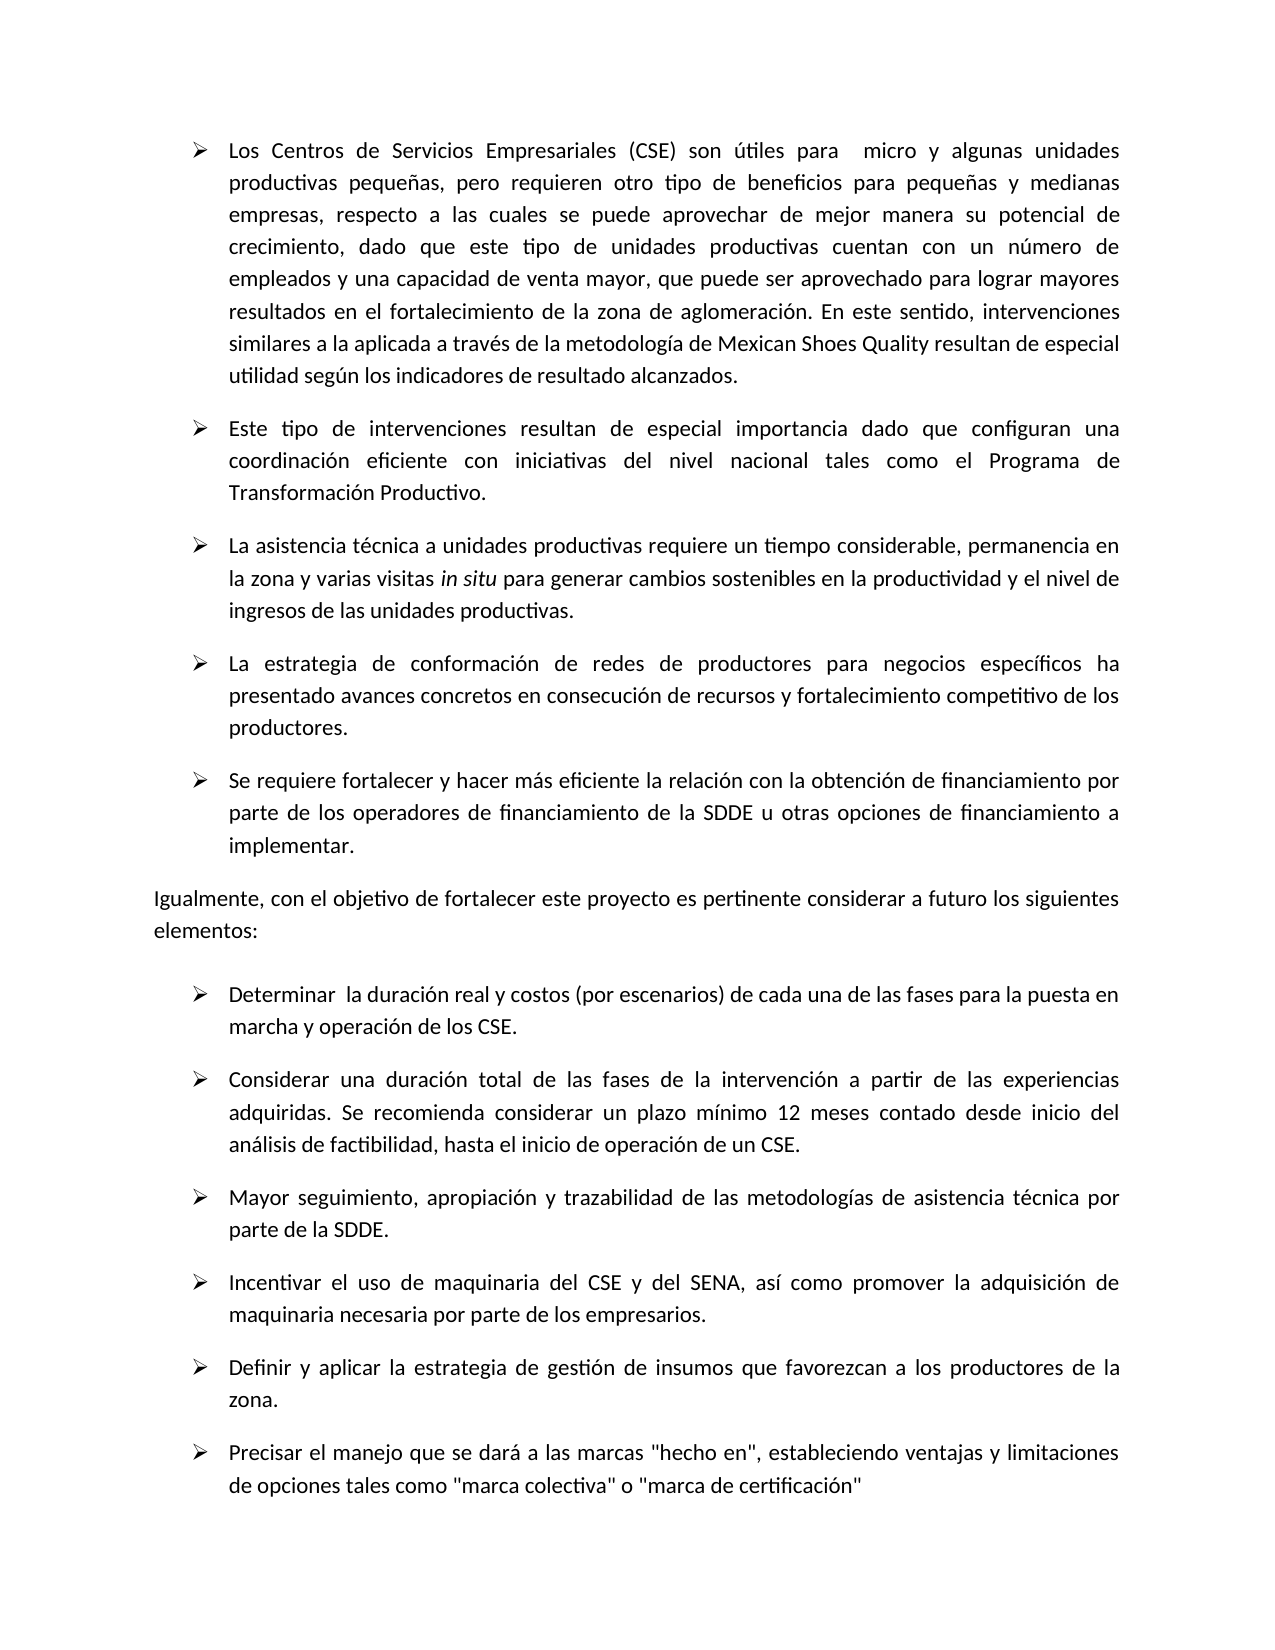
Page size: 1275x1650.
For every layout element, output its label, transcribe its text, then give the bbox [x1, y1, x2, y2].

list Considerar una duración total de las fases de la intervención a partir de las experiencias adquiridas. Se recomienda considerar un plazo mínimo 12 meses contado desde inicio del análisis de factibilidad, hasta el inicio de operación de un CSE. [191, 1066, 1121, 1158]
list Se requiere fortalecer y hacer más eficiente la relación con la obtención de financiamiento por parte de los operadores de financiamiento de la SDDE u otras opciones de financiamiento a implementar. [191, 766, 1121, 859]
list Definir y aplicar la estrategia de gestión de insumos que favorezcan a los productores de la zona. [191, 1353, 1121, 1413]
list Mayor seguimiento, apropiación y trazabilidad de las metodologías de asistencia técnica por parte de la SDDE. [191, 1183, 1121, 1243]
list Los Centros de Servicios Empresariales (CSE) son útiles para micro y algunas unidades productivas pequeñas, pero requieren otro tipo de beneficios para pequeñas y medianas empresas, respecto a las cuales se puede aprovechar de mejor manera su potencial de crecimiento, dado que este tipo de unidades productivas cuentan con un número de empleados y una capacidad de venta mayor, que puede ser aprovechado para lograr mayores resultados en el fortalecimiento de la zona de aglomeración. En este sentido, intervenciones similares a la aplicada a través de la metodología de Mexican Shoes Quality resultan de especial utilidad según los indicadores de resultado alcanzados. [191, 136, 1121, 389]
list Precisar el manejo que se dará a las marcas "hecho en", estableciendo ventajas y limitaciones de opciones tales como "marca colectiva" o "marca de certificación" [191, 1438, 1121, 1499]
list La asistencia técnica a unidades productivas requiere un tiempo considerable, permanencia en la zona y varias visitas in situ para generar cambios sostenibles en la productividad y el nivel de ingresos de las unidades productivas. [191, 532, 1121, 624]
list Igualmente, con el objetivo de fortalecer este proyecto es pertinente considerar a futuro los siguientes elementos: [153, 884, 1121, 944]
list La estrategia de conformación de redes de productores para negocios específicos ha presentado avances concretos en consecución de recursos y fortalecimiento competitivo de los productores. [191, 649, 1121, 741]
list Determinar la duración real y costos (por escenarios) de cada una de las fases para la puesta en marcha y operación de los CSE. [191, 980, 1121, 1041]
list Incentivar el uso de maquinaria del CSE y del SENA, así como promover la adquisición de maquinaria necesaria por parte de los empresarios. [191, 1268, 1121, 1328]
list Este tipo de intervenciones resultan de especial importancia dado que configuran una coordinación eficiente con iniciativas del nivel nacional tales como el Programa de Transformación Productivo. [191, 414, 1121, 507]
